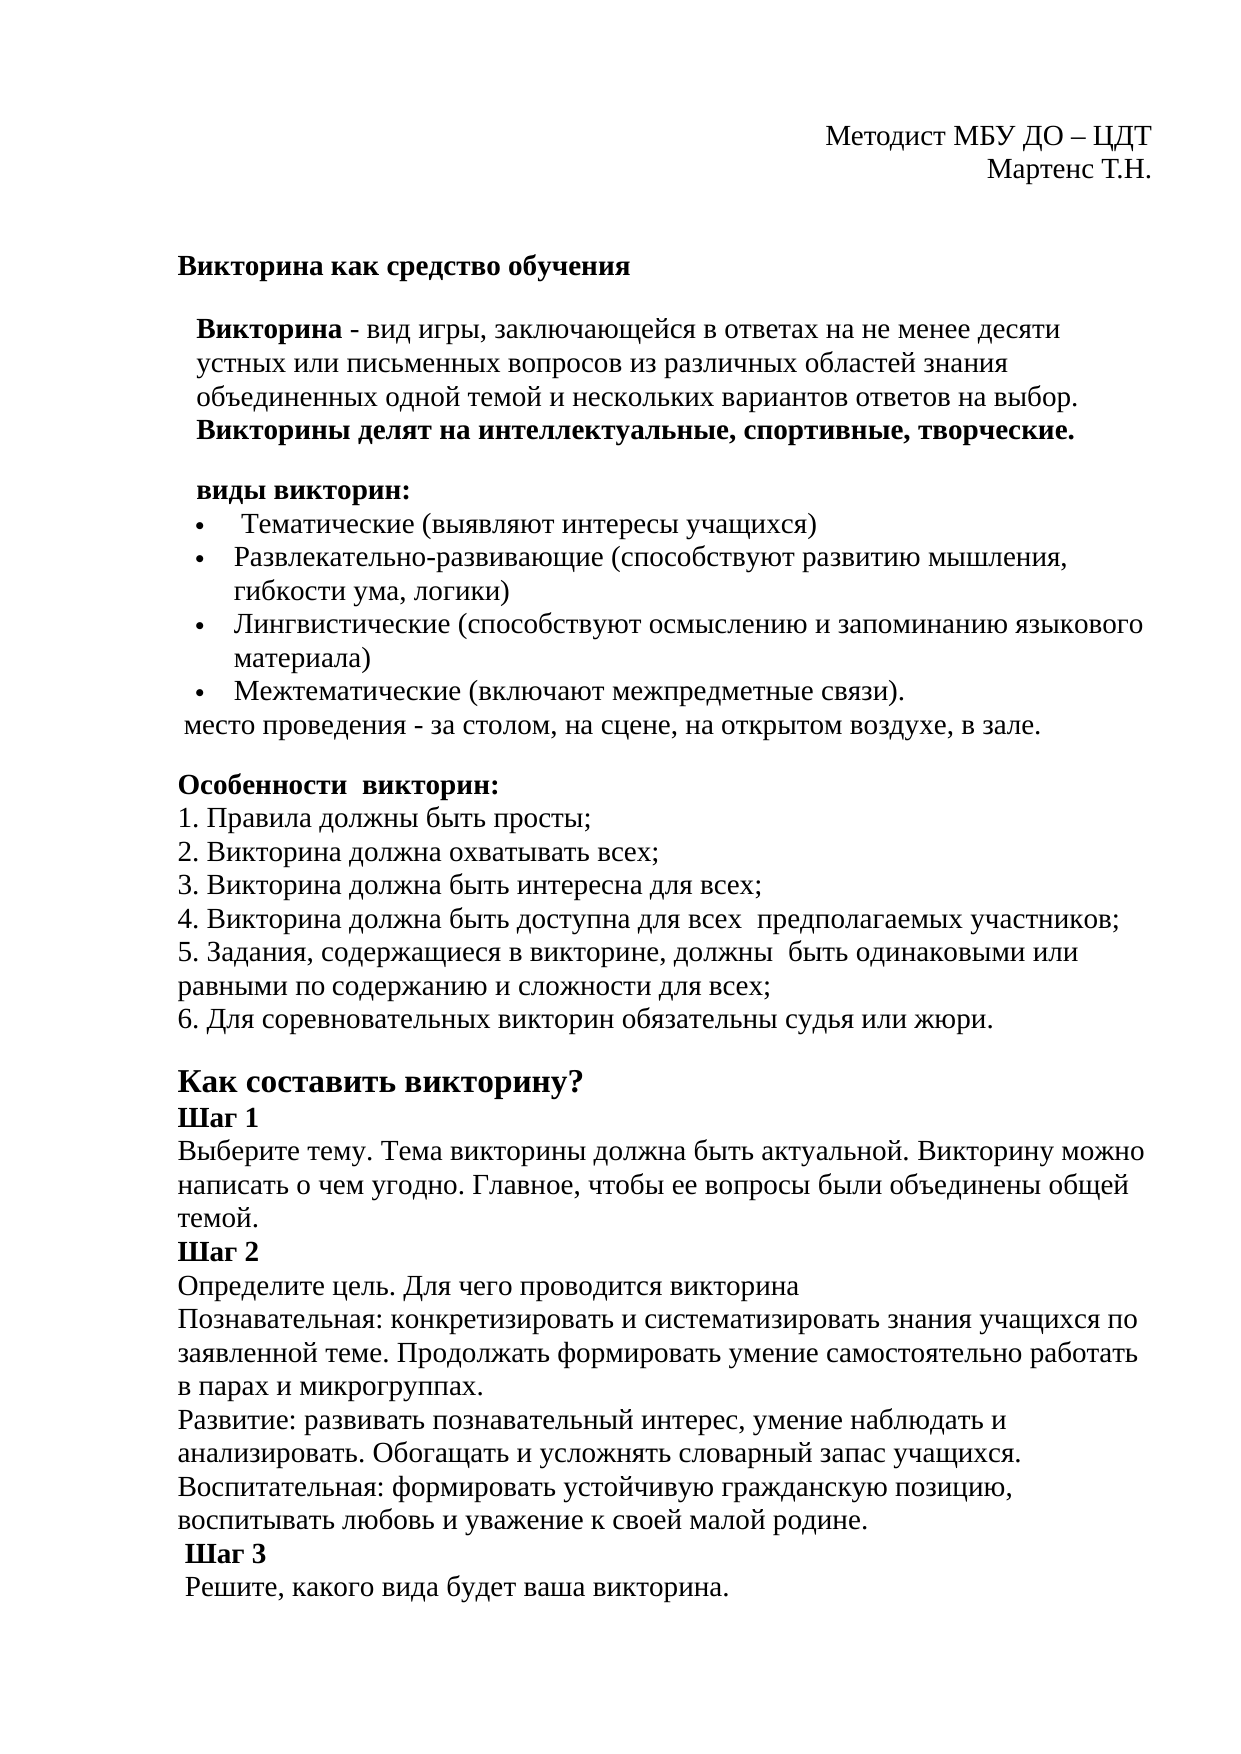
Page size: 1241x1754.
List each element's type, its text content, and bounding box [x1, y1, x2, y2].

text Мартенс Т.Н. [177, 152, 1152, 185]
text Развитие: развивать познавательный интерес, умение наблюдать и анализировать. Обогащать и усложнять словарный запас учащихся. [177, 1402, 1152, 1469]
text Как составить викторину? [177, 1062, 1152, 1100]
text 6. Для соревновательных викторин обязательны судья или жюри. [177, 1002, 1152, 1035]
text 2. Викторина должна охватывать всех; [177, 834, 1152, 867]
text Шаг 1 [177, 1100, 1152, 1133]
text 5. Задания, содержащиеся в викторине, должны быть одинаковыми или равными по содержанию и сложности для всех; [177, 934, 1152, 1002]
text Воспитательная: формировать устойчивую гражданскую позицию, воспитывать любовь и уважение к своей малой родине. [177, 1469, 1152, 1536]
text место проведения - за столом, на сцене, на открытом воздухе, в зале. [177, 707, 1152, 741]
text Особенности викторин: [177, 767, 1152, 800]
text Викторина - вид игры, заключающейся в ответах на не менее десяти устных или письменных вопросов из различных областей знания объединенных одной темой и нескольких вариантов ответов на выбор. [196, 312, 1152, 412]
text Определите цель. Для чего проводится викторина [177, 1268, 1152, 1301]
text Решите, какого вида будет ваша викторина. [177, 1569, 1152, 1603]
text 1. Правила должны быть просты; [177, 800, 1152, 834]
text Методист МБУ ДО – ЦДТ [177, 118, 1152, 152]
text Викторины делят на интеллектуальные, спортивные, творческие. [196, 412, 1152, 446]
text Познавательная: конкретизировать и систематизировать знания учащихся по заявленной теме. Продолжать формировать умение самостоятельно работать в парах и микрогруппах. [177, 1301, 1152, 1402]
list Межтематические (включают межпредметные связи). [196, 673, 1152, 707]
list Лингвистические (способствуют осмыслению и запоминанию языкового материала) [196, 606, 1152, 673]
text Шаг 3 [177, 1536, 1152, 1569]
text виды викторин: [196, 472, 1152, 506]
text 4. Викторина должна быть доступна для всех предполагаемых участников; [177, 901, 1152, 934]
text Шаг 2 [177, 1234, 1152, 1268]
text 3. Викторина должна быть интересна для всех; [177, 867, 1152, 901]
text Выберите тему. Тема викторины должна быть актуальной. Викторину можно написать о чем угодно. Главное, чтобы ее вопросы были объединены общей темой. [177, 1133, 1152, 1234]
list Тематические (выявляют интересы учащихся) [196, 506, 1152, 539]
list Развлекательно-развивающие (способствуют развитию мышления, гибкости ума, логики) [196, 539, 1152, 606]
text Викторина как средство обучения [177, 248, 1152, 282]
